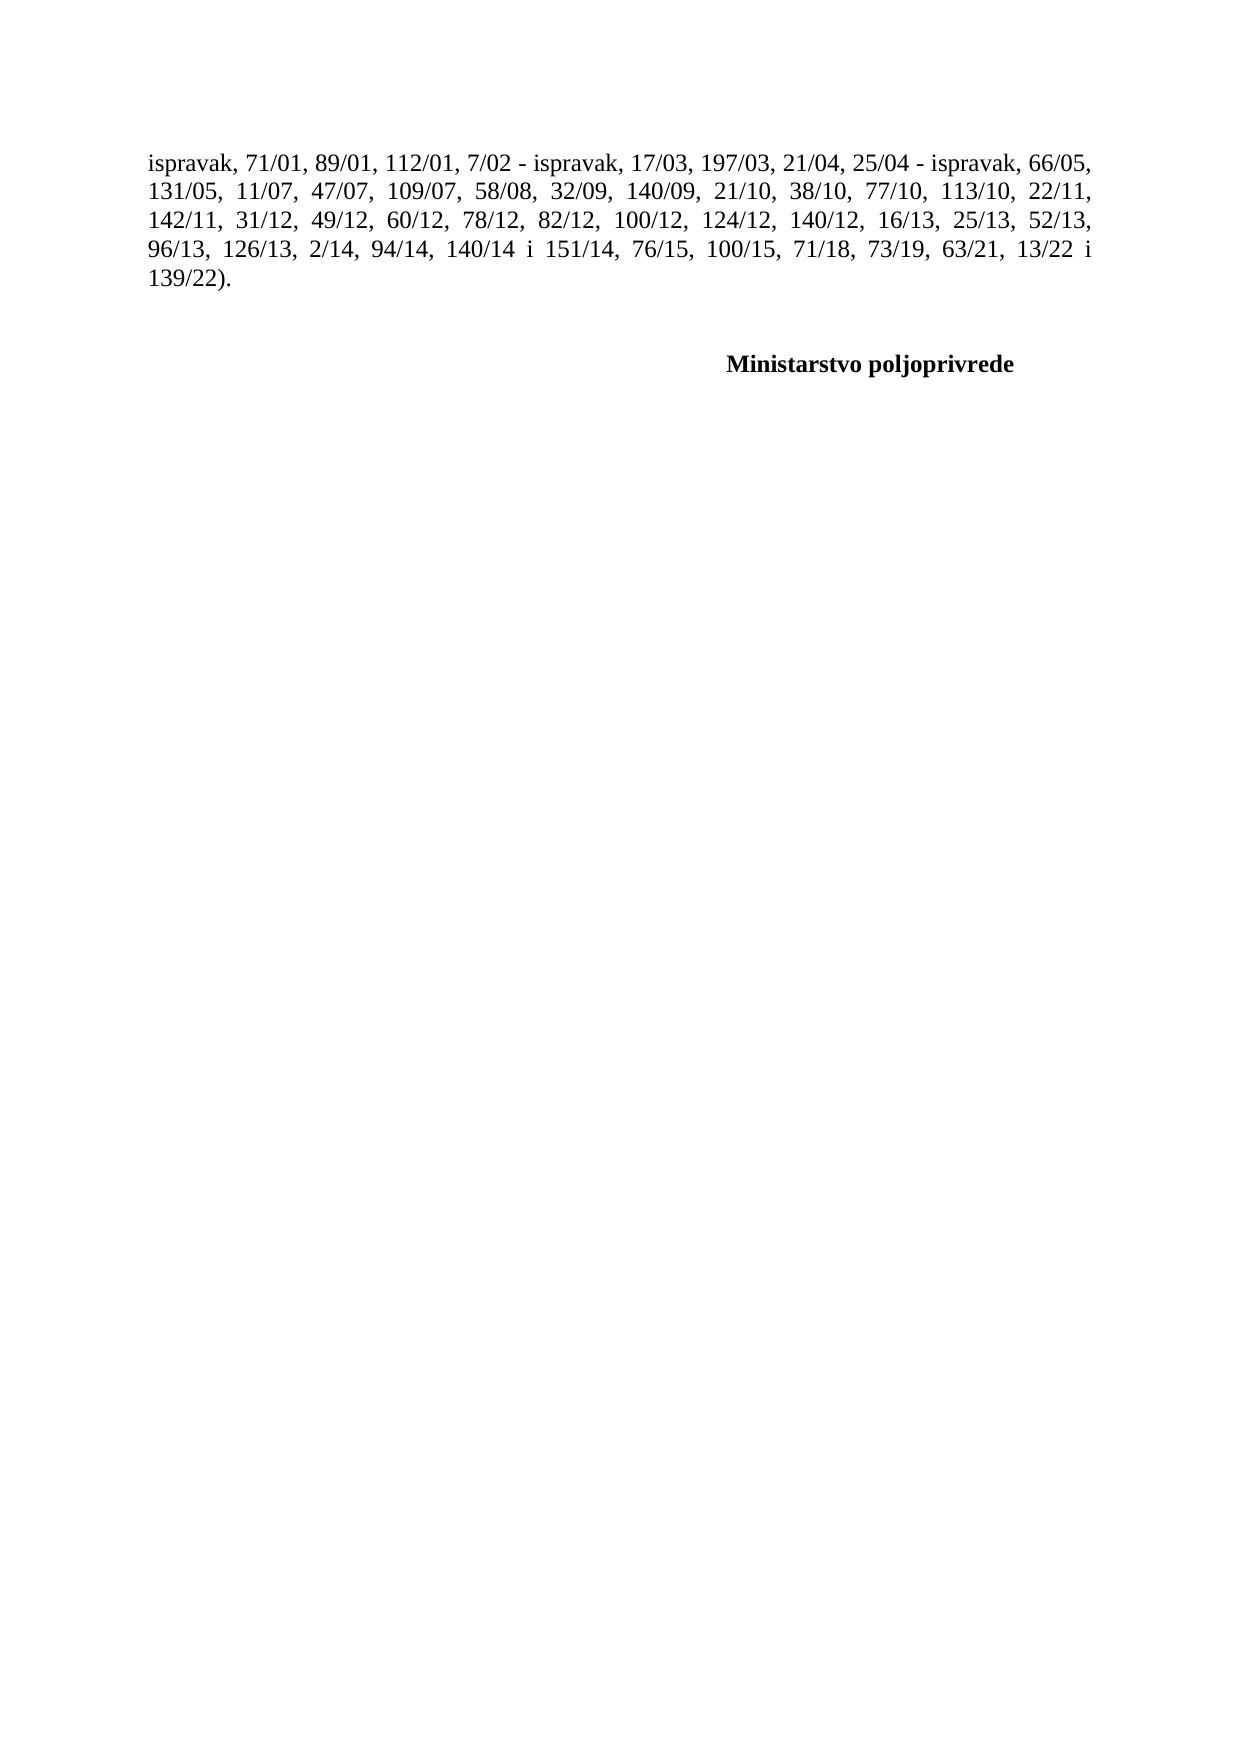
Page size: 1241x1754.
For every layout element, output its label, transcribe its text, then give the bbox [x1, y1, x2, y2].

text Ministarstvo poljoprivrede [148, 349, 1093, 378]
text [148, 148, 1093, 291]
